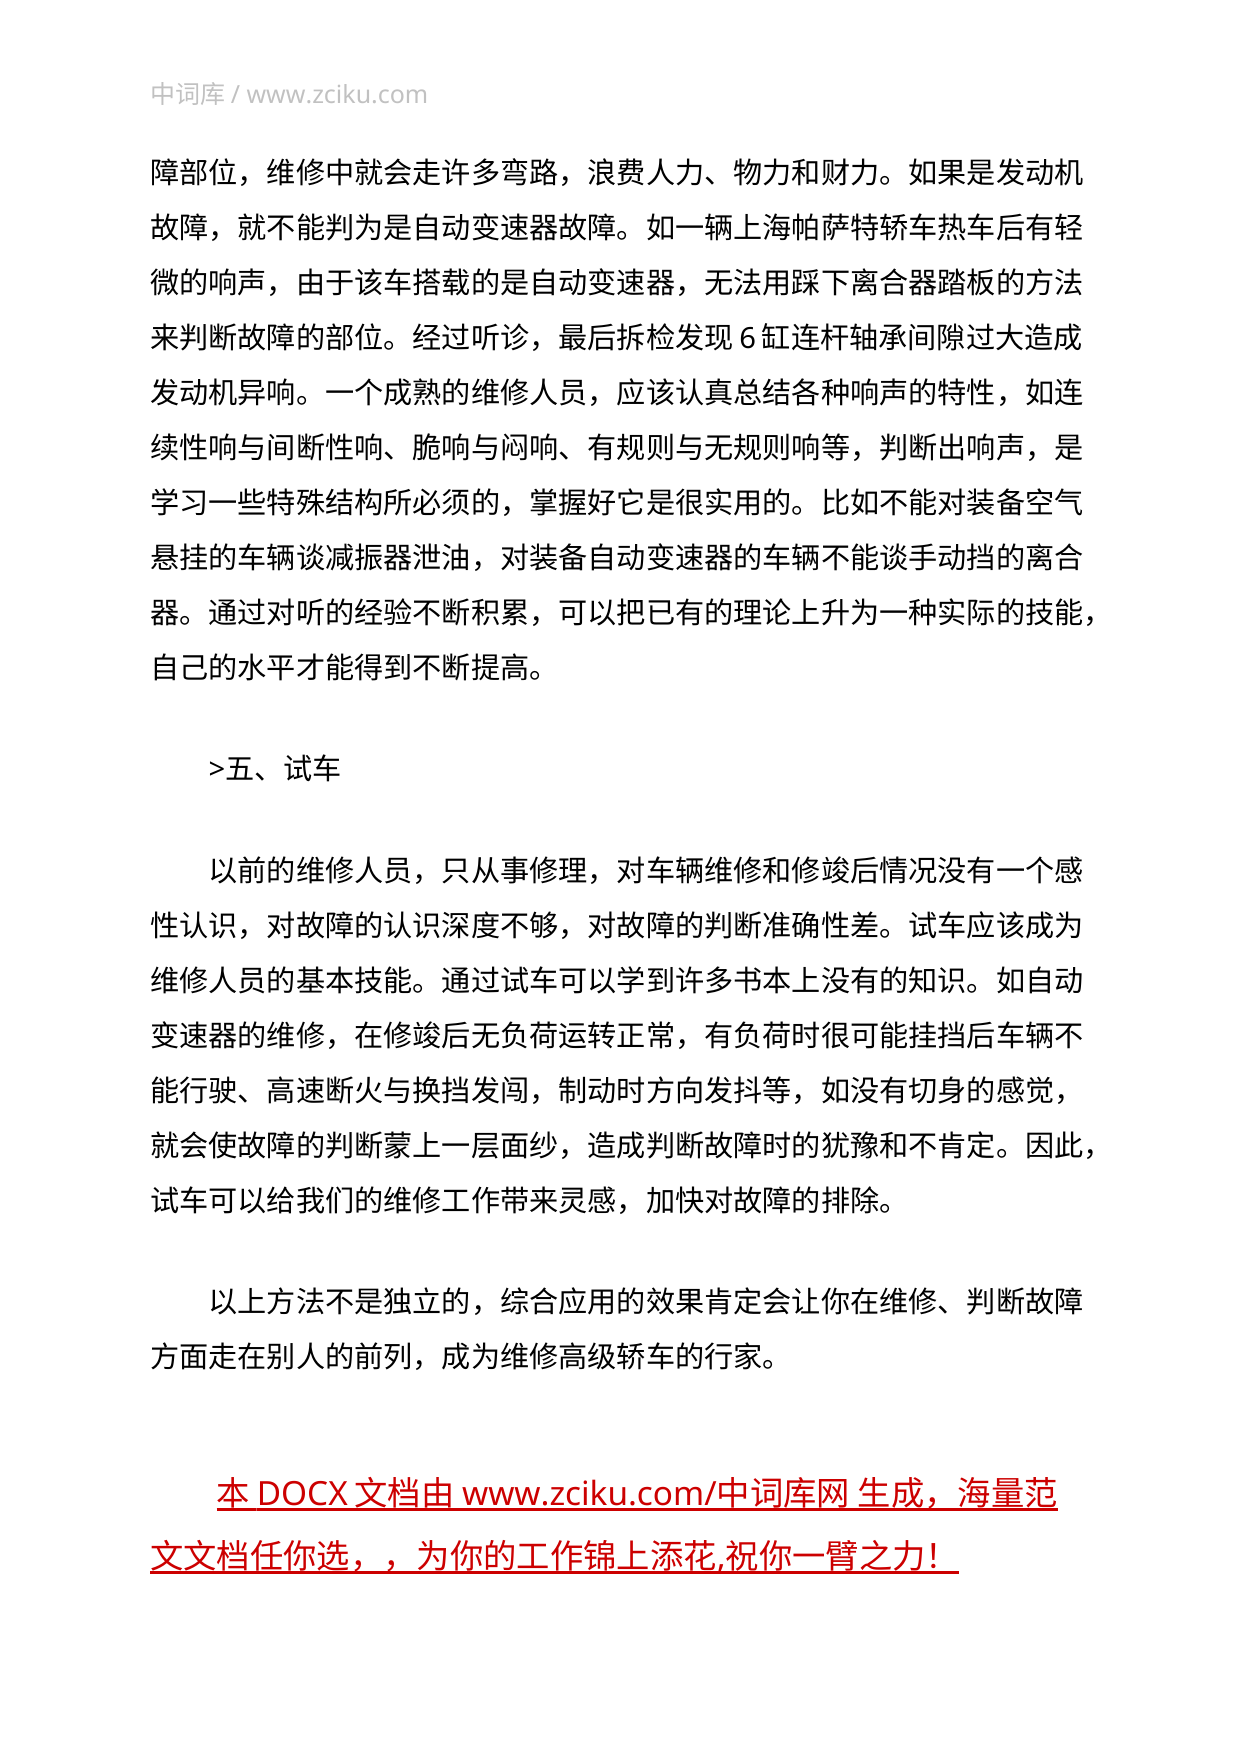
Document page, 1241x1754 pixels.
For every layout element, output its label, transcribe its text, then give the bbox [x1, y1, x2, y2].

text 以上方法不是独立的，综合应用的效果肯定会让你在维修、判断故障方面走在别人的前列，成为维修高级轿车的行家。 [150, 1279, 1090, 1376]
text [150, 150, 1090, 686]
text 以前的维修人员，只从事修理，对车辆维修和修竣后情况没有一个感性认识，对故障的认识深度不够，对故障的判断准确性差。试车应该成为维修人员的基本技能。通过试车可以学到许多书本上没有的知识。如自动变速器的维修，在修竣后无负荷运转正常，有负荷时很可能挂挡后车辆不能行驶、高速断火与换挡发闯，制动时方向发抖等，如没有切身的感觉，就会使故障的判断蒙上一层面纱，造成判断故障时的犹豫和不肯定。因此，试车可以给我们的维修工作带来灵感，加快对故障的排除。 [150, 848, 1090, 1219]
text 本DOCX文档由 www.zciku.com/中词库网 生成，海量范文文档任你选，，为你的工作锦上添花,祝你一臂之力！ [150, 1467, 1090, 1578]
text >五、试车 [150, 746, 1090, 788]
